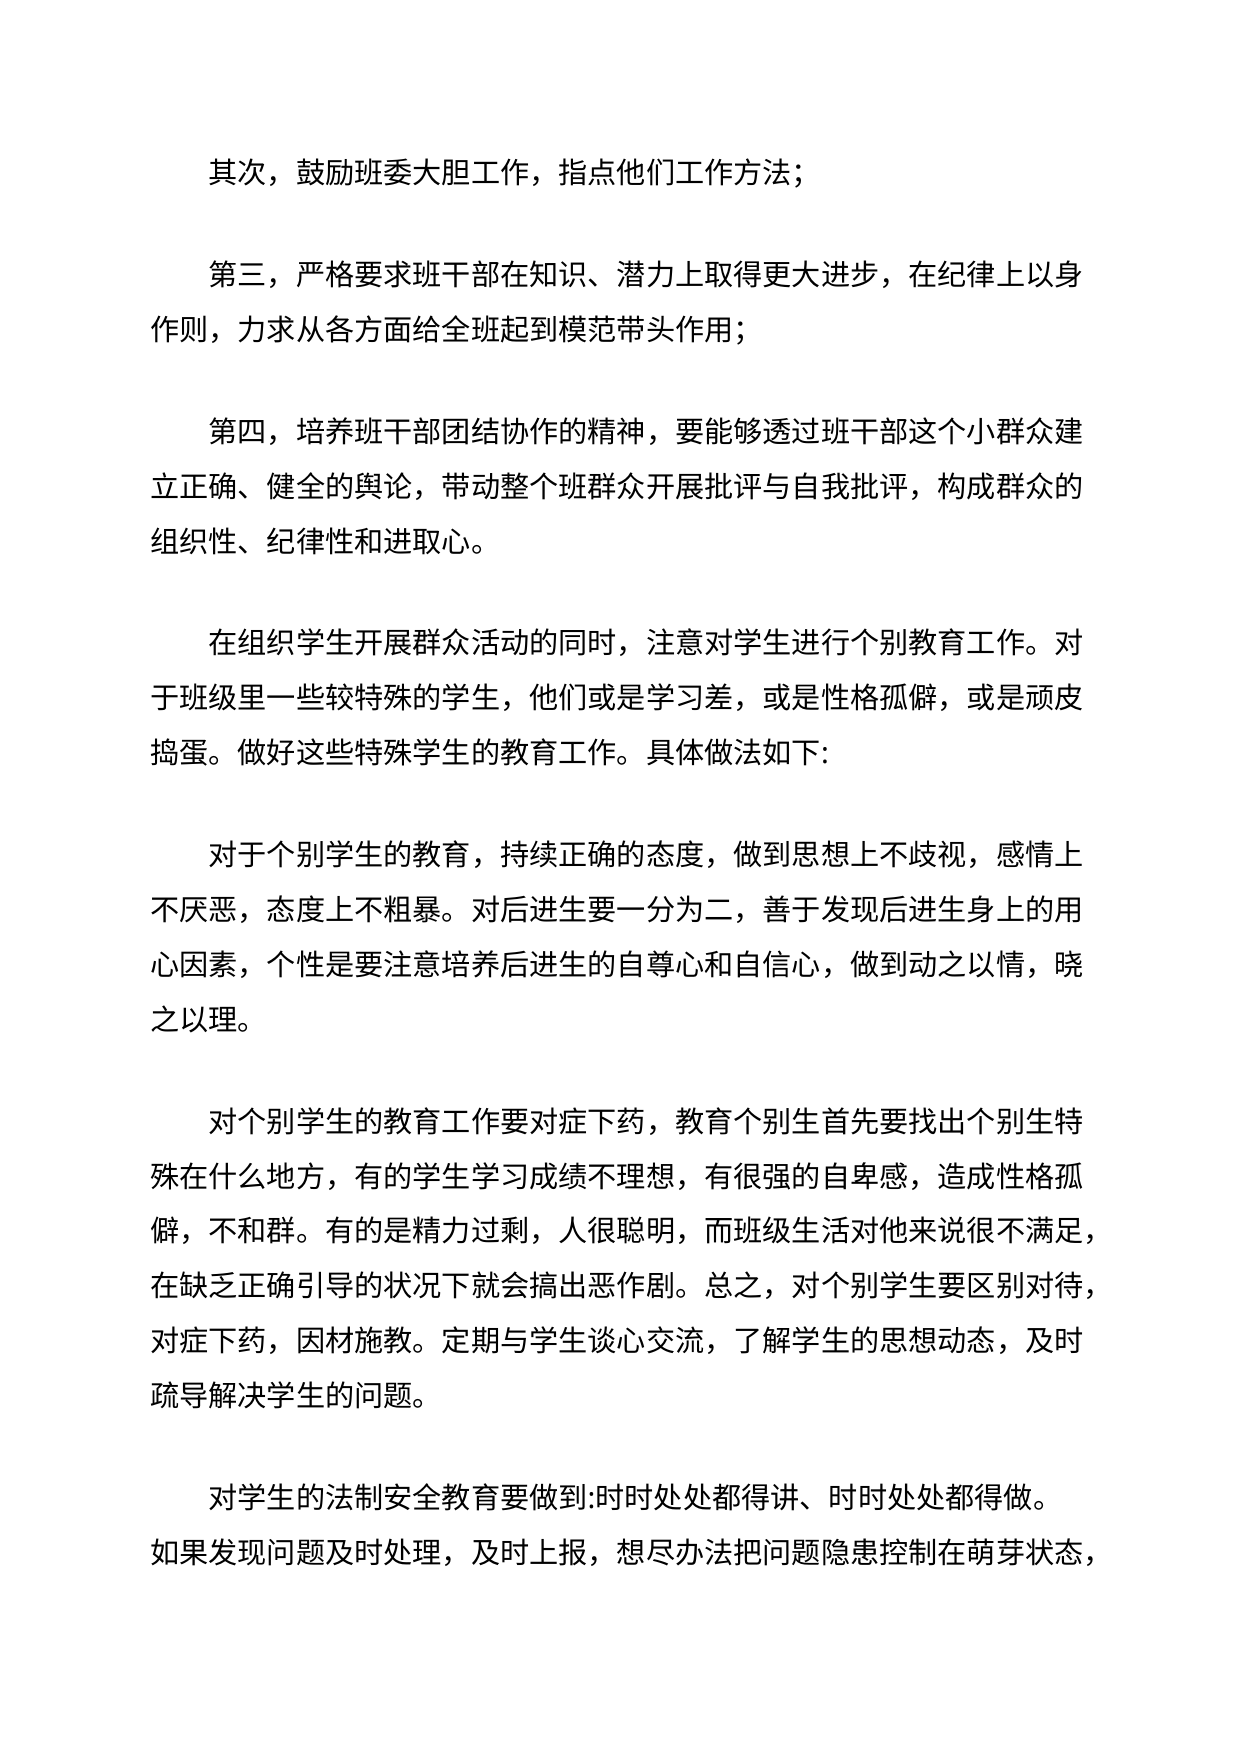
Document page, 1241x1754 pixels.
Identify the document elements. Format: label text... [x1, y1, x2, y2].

text 对于个别学生的教育，持续正确的态度，做到思想上不歧视，感情上不厌恶，态度上不粗暴。对后进生要一分为二，善于发现后进生身上的用心因素，个性是要注意培养后进生的自尊心和自信心，做到动之以情，晓之以理。 [150, 832, 1090, 1039]
text 第三，严格要求班干部在知识、潜力上取得更大进步，在纪律上以身作则，力求从各方面给全班起到模范带头作用； [150, 252, 1090, 349]
text 其次，鼓励班委大胆工作，指点他们工作方法； [150, 150, 1090, 192]
text 在组织学生开展群众活动的同时，注意对学生进行个别教育工作。对于班级里一些较特殊的学生，他们或是学习差，或是性格孤僻，或是顽皮捣蛋。做好这些特殊学生的教育工作。具体做法如下: [150, 620, 1090, 772]
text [150, 1474, 1090, 1572]
text 第四，培养班干部团结协作的精神，要能够透过班干部这个小群众建立正确、健全的舆论，带动整个班群众开展批评与自我批评，构成群众的组织性、纪律性和进取心。 [150, 408, 1090, 561]
text 对个别学生的教育工作要对症下药，教育个别生首先要找出个别生特殊在什么地方，有的学生学习成绩不理想，有很强的自卑感，造成性格孤僻，不和群。有的是精力过剩，人很聪明，而班级生活对他来说很不满足，在缺乏正确引导的状况下就会搞出恶作剧。总之，对个别学生要区别对待，对症下药，因材施教。定期与学生谈心交流，了解学生的思想动态，及时疏导解决学生的问题。 [150, 1098, 1090, 1415]
